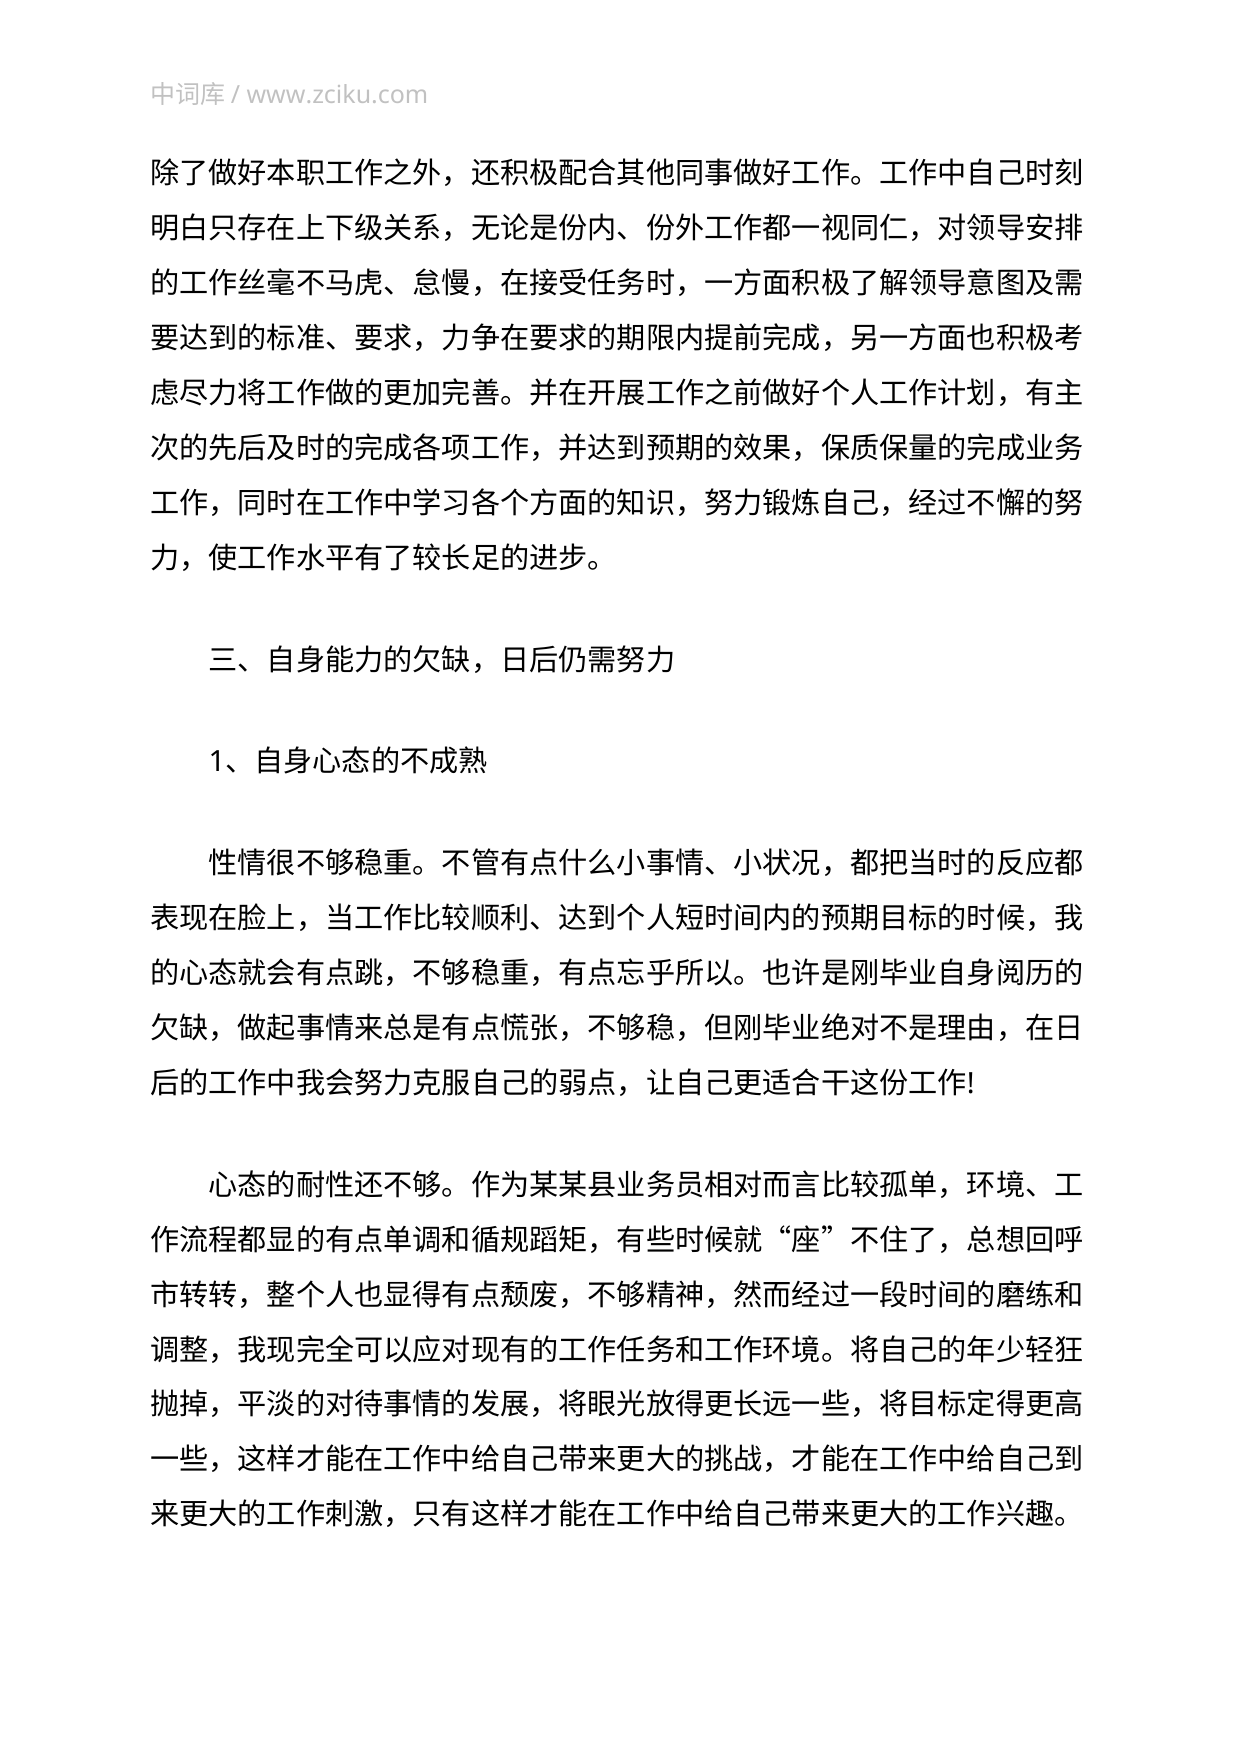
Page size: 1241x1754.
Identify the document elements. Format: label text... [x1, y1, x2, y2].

text 心态的耐性还不够。作为某某县业务员相对而言比较孤单，环境、工作流程都显的有点单调和循规蹈矩，有些时候就“座”不住了，总想回呼市转转，整个人也显得有点颓废，不够精神，然而经过一段时间的磨练和调整，我现完全可以应对现有的工作任务和工作环境。将自己的年少轻狂抛掉，平淡的对待事情的发展，将眼光放得更长远一些，将目标定得更高一些，这样才能在工作中给自己带来更大的挑战，才能在工作中给自己到来更大的工作刺激，只有这样才能在工作中给自己带来更大的工作兴趣。 [150, 1161, 1090, 1533]
text 三、自身能力的欠缺，日后仍需努力 [150, 636, 1090, 678]
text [150, 150, 1090, 577]
text 1、自身心态的不成熟 [150, 738, 1090, 780]
text 性情很不够稳重。不管有点什么小事情、小状况，都把当时的反应都表现在脸上，当工作比较顺利、达到个人短时间内的预期目标的时候，我的心态就会有点跳，不够稳重，有点忘乎所以。也许是刚毕业自身阅历的欠缺，做起事情来总是有点慌张，不够稳，但刚毕业绝对不是理由，在日后的工作中我会努力克服自己的弱点，让自己更适合干这份工作! [150, 840, 1090, 1102]
